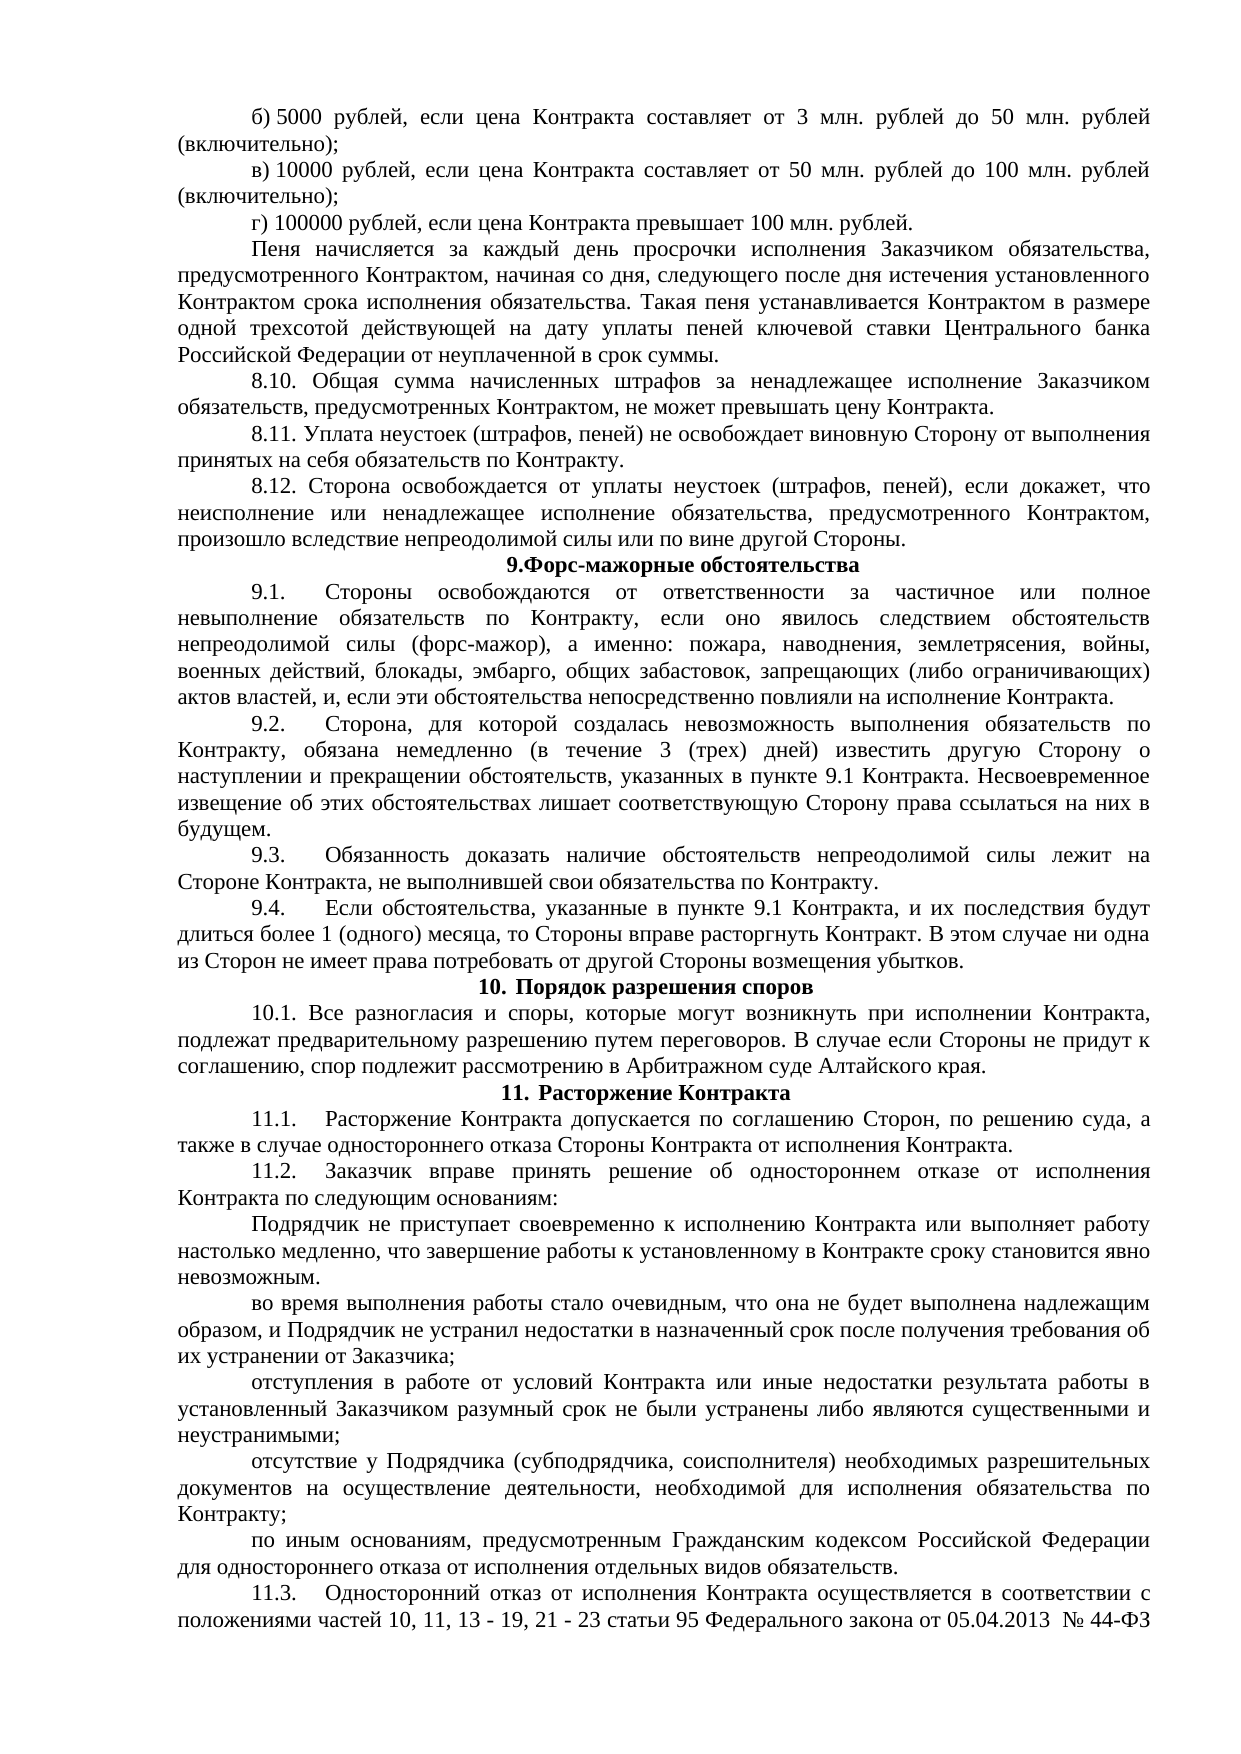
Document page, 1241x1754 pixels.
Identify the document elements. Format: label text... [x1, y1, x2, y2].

list Заказчик вправе принять решение об одностороннем отказе от исполнения Контракта по следующим основаниям: [177, 1158, 1152, 1210]
text Пеня начисляется за каждый день просрочки исполнения Заказчиком обязательства, предусмотренного Контрактом, начиная со дня, следующего после дня истечения установленного Контрактом срока исполнения обязательства. Такая пеня устанавливается Контрактом в размере одной трехсотой действующей на дату уплаты пеней ключевой ставки Центрального банка Российской Федерации от неуплаченной в срок суммы. [177, 235, 1152, 367]
text б) 5000 рублей, если цена Контракта составляет от 3 млн. рублей до 50 млн. рублей (включительно); [177, 103, 1152, 156]
list Обязанность доказать наличие обстоятельств непреодолимой силы лежит на Стороне Контракта, не выполнившей свои обязательства по Контракту. [177, 841, 1152, 894]
list Расторжение Контракта [140, 1078, 1152, 1105]
list 9.Форс-мажорные обстоятельства [215, 551, 1152, 578]
text в) 10000 рублей, если цена Контракта составляет от 50 млн. рублей до 100 млн. рублей (включительно); [177, 156, 1152, 209]
list Если обстоятельства, указанные в пункте 9.1 Контракта, и их последствия будут длиться более 1 (одного) месяца, то Стороны вправе расторгнуть Контракт. В этом случае ни одна из Сторон не имеет права потребовать от другой Стороны возмещения убытков. [177, 894, 1152, 973]
list Порядок разрешения споров [140, 973, 1152, 999]
text во время выполнения работы стало очевидным, что она не будет выполнена надлежащим образом, и Подрядчик не устранил недостатки в назначенный срок после получения требования об их устранении от Заказчика; [177, 1289, 1152, 1368]
text Подрядчик не приступает своевременно к исполнению Контракта или выполняет работу настолько медленно, что завершение работы к установленному в Контракте сроку становится явно невозможным. [177, 1210, 1152, 1289]
text отступления в работе от условий Контракта или иные недостатки результата работы в установленный Заказчиком разумный срок не были устранены либо являются существенными и неустранимыми; [177, 1368, 1152, 1447]
list Сторона, для которой создалась невозможность выполнения обязательств по Контракту, обязана немедленно (в течение 3 (трех) дней) известить другую Сторону о наступлении и прекращении обстоятельств, указанных в пункте 9.1 Контракта. Несвоевременное извещение об этих обстоятельствах лишает соответствующую Сторону права ссылаться на них в будущем. [177, 709, 1152, 841]
text по иным основаниям, предусмотренным Гражданским кодексом Российской Федерации для одностороннего отказа от исполнения отдельных видов обязательств. [177, 1527, 1152, 1579]
text 8.10. Общая сумма начисленных штрафов за ненадлежащее исполнение Заказчиком обязательств, предусмотренных Контрактом, не может превышать цену Контракта. [177, 367, 1152, 420]
text 8.11. Уплата неустоек (штрафов, пеней) не освобождает виновную Сторону от выполнения принятых на себя обязательств по Контракту. [177, 420, 1152, 472]
text 10.1. Все разногласия и споры, которые могут возникнуть при исполнении Контракта, подлежат предварительному разрешению путем переговоров. В случае если Стороны не придут к соглашению, спор подлежит рассмотрению в Арбитражном суде Алтайского края. [177, 999, 1152, 1078]
list Расторжение Контракта допускается по соглашению Сторон, по решению суда, а также в случае одностороннего отказа Стороны Контракта от исполнения Контракта. [177, 1105, 1152, 1158]
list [177, 1579, 1152, 1632]
text отсутствие у Подрядчика (субподрядчика, соисполнителя) необходимых разрешительных документов на осуществление деятельности, необходимой для исполнения обязательства по Контракту; [177, 1447, 1152, 1527]
text 8.12. Сторона освобождается от уплаты неустоек (штрафов, пеней), если докажет, что неисполнение или ненадлежащее исполнение обязательства, предусмотренного Контрактом, произошло вследствие непреодолимой силы или по вине другой Стороны. [177, 472, 1152, 551]
list Стороны освобождаются от ответственности за частичное или полное невыполнение обязательств по Контракту, если оно явилось следствием обстоятельств непреодолимой силы (форс-мажор), а именно: пожара, наводнения, землетрясения, войны, военных действий, блокады, эмбарго, общих забастовок, запрещающих (либо ограничивающих) актов властей, и, если эти обстоятельства непосредственно повлияли на исполнение Контракта. [177, 578, 1152, 709]
text г) 100000 рублей, если цена Контракта превышает 100 млн. рублей. [177, 209, 1152, 235]
